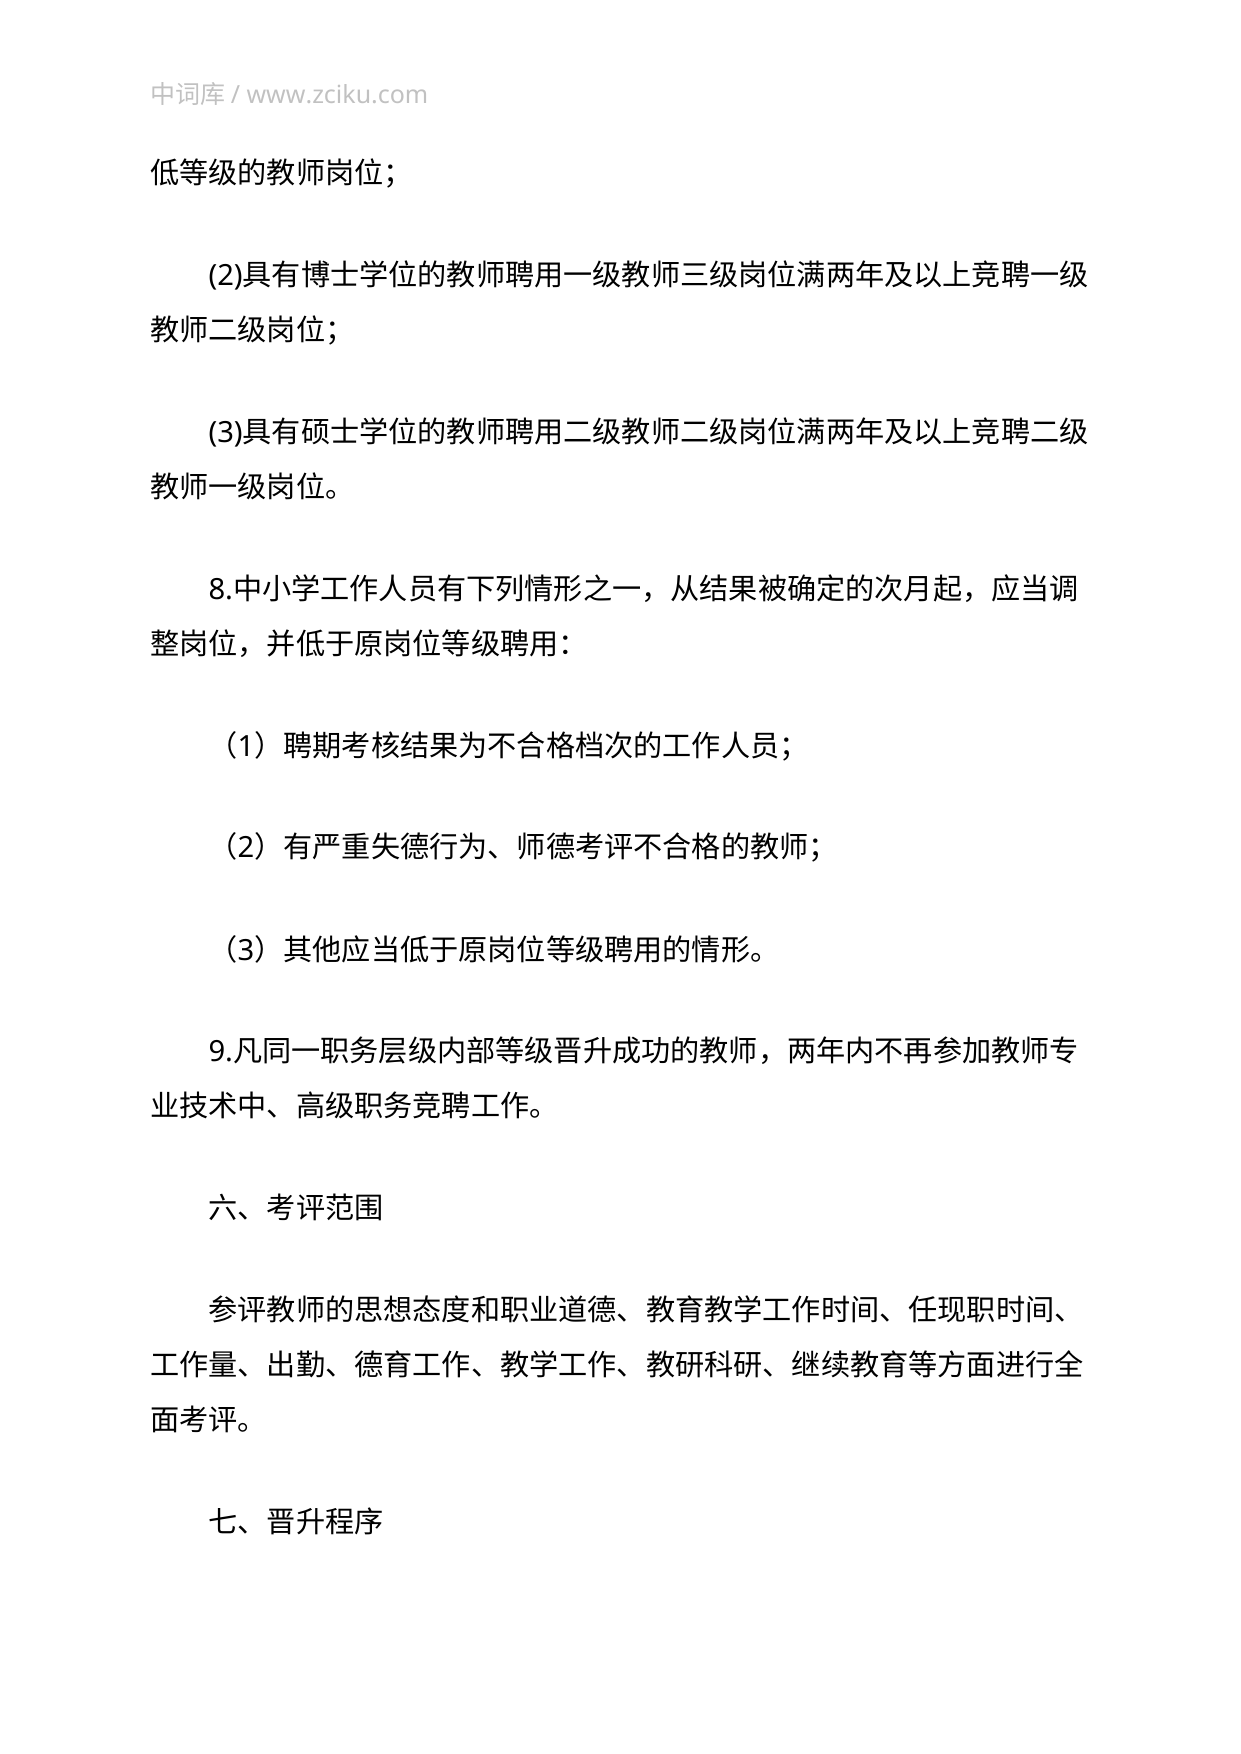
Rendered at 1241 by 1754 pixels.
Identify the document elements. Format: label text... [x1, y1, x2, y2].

text 参评教师的思想态度和职业道德、教育教学工作时间、任现职时间、工作量、出勤、德育工作、教学工作、教研科研、继续教育等方面进行全面考评。 [150, 1287, 1090, 1439]
text （3）其他应当低于原岗位等级聘用的情形。 [150, 926, 1090, 968]
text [150, 150, 1090, 192]
text （1）聘期考核结果为不合格档次的工作人员； [150, 722, 1090, 764]
text 七、晋升程序 [150, 1498, 1090, 1540]
text 8.中小学工作人员有下列情形之一，从结果被确定的次月起，应当调整岗位，并低于原岗位等级聘用： [150, 565, 1090, 663]
text 六、考评范围 [150, 1185, 1090, 1227]
text (2)具有博士学位的教师聘用一级教师三级岗位满两年及以上竞聘一级教师二级岗位； [150, 252, 1090, 349]
text 9.凡同一职务层级内部等级晋升成功的教师，两年内不再参加教师专业技术中、高级职务竞聘工作。 [150, 1028, 1090, 1125]
text （2）有严重失德行为、师德考评不合格的教师； [150, 824, 1090, 866]
text (3)具有硕士学位的教师聘用二级教师二级岗位满两年及以上竞聘二级教师一级岗位。 [150, 408, 1090, 506]
